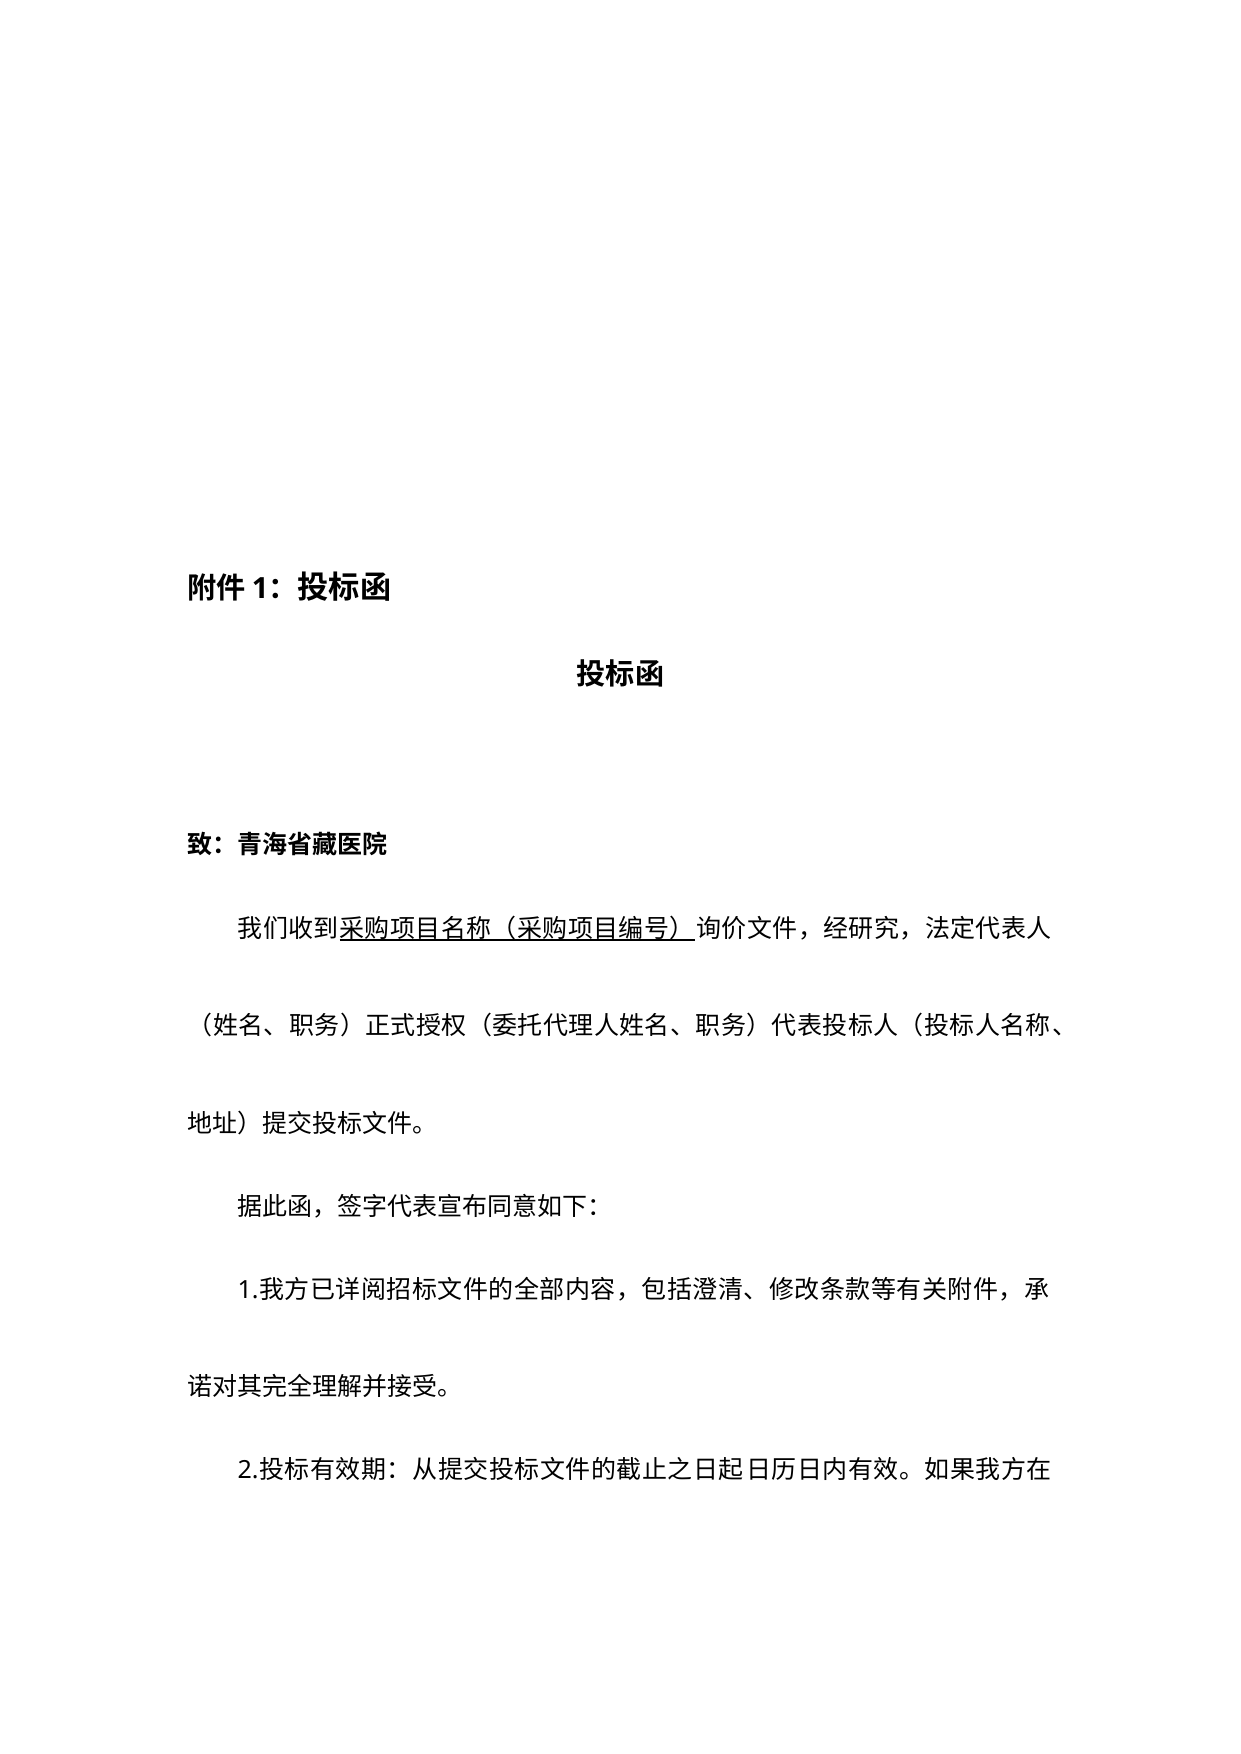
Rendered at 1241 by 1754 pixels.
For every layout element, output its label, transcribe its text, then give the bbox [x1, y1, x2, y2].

text 1.我方已详阅招标文件的全部内容，包括澄清、修改条款等有关附件，承诺对其完全理解并接受。 [187, 1255, 1053, 1417]
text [187, 1436, 1053, 1501]
text 据此函，签字代表宣布同意如下： [187, 1172, 1053, 1237]
text 投标函 [187, 639, 1053, 704]
text 致：青海省藏医院 [187, 811, 1053, 876]
title 附件1：投标函 [187, 552, 1053, 617]
text 我们收到采购项目名称（采购项目编号）询价文件，经研究，法定代表人（姓名、职务）正式授权（委托代理人姓名、职务）代表投标人（投标人名称、地址）提交投标文件。 [187, 894, 1053, 1154]
